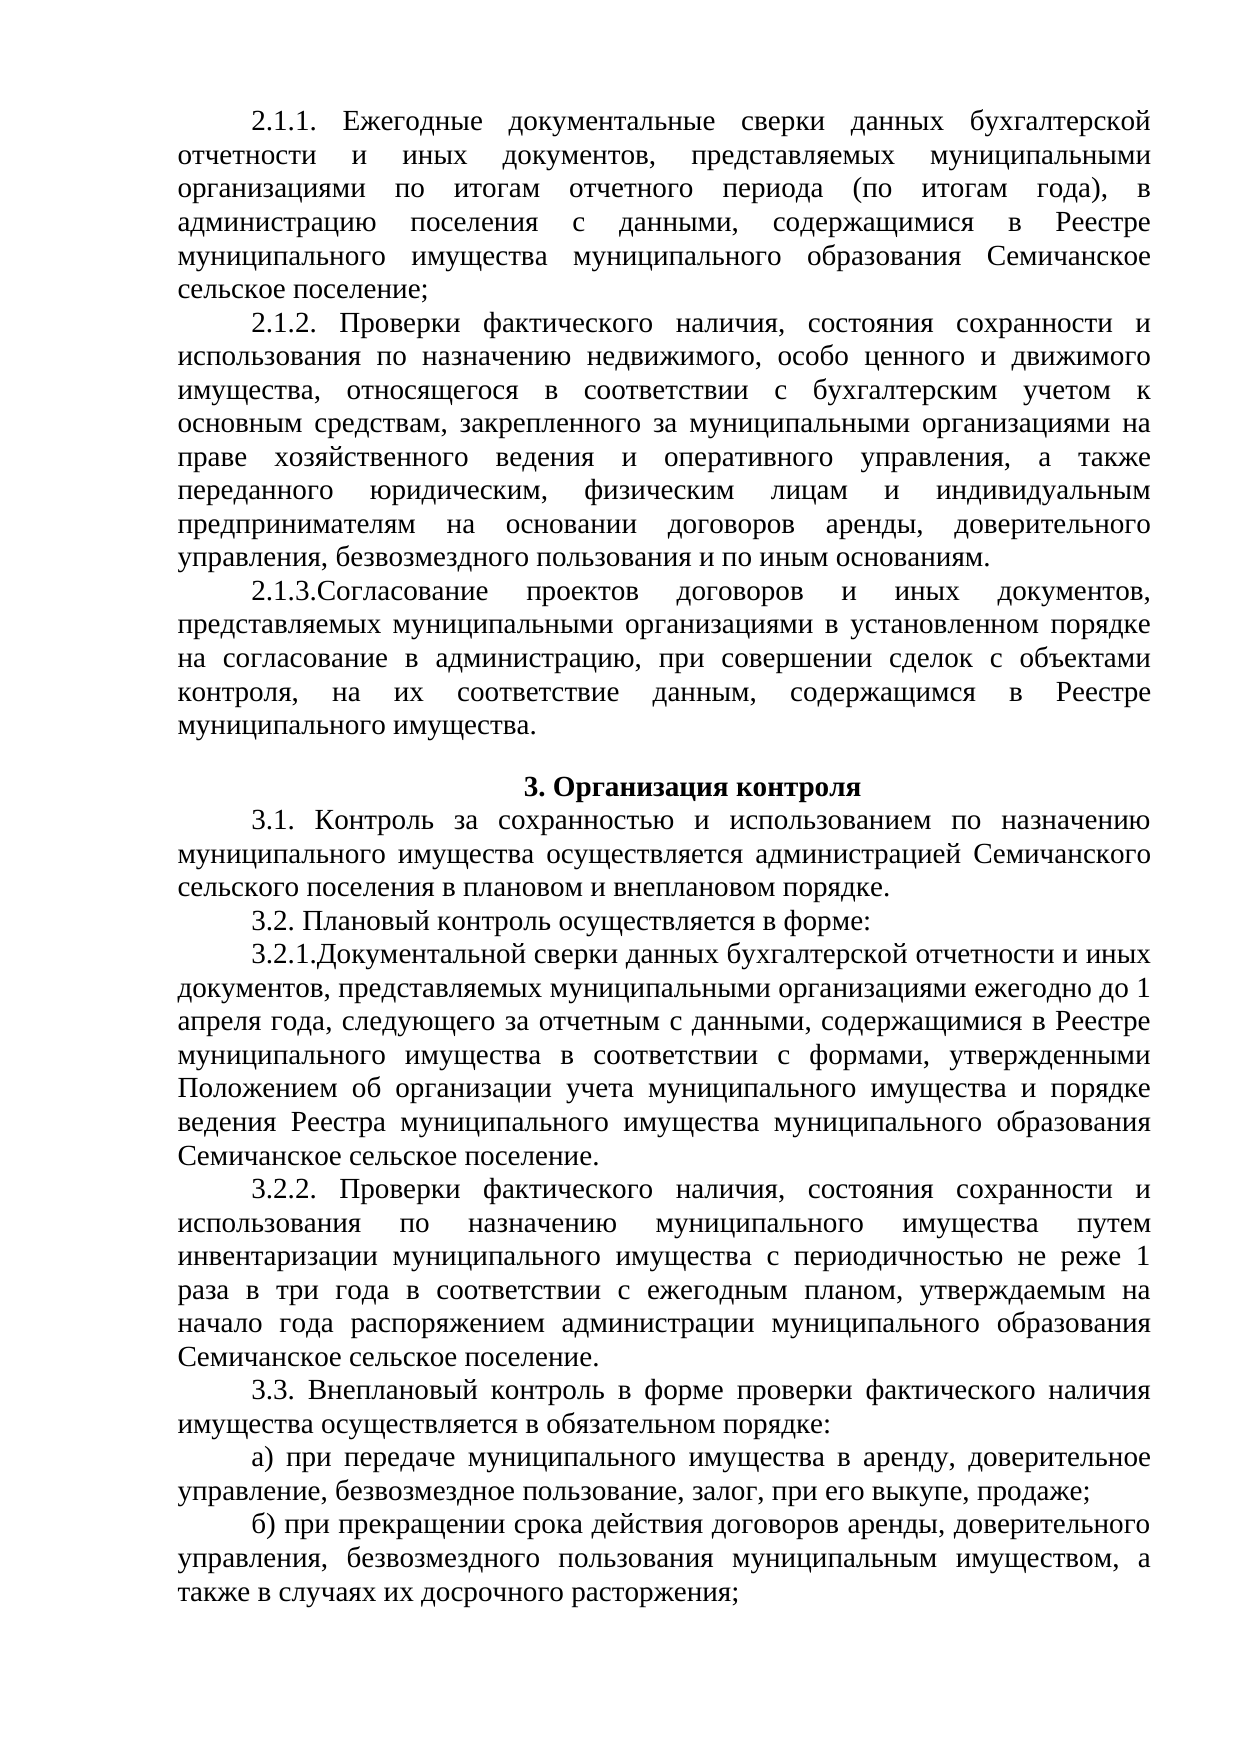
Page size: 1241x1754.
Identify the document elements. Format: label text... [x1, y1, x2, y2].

text 2.1.3.Согласование проектов договоров и иных документов, представляемых муниципальными организациями в установленном порядке на согласование в администрацию, при совершении сделок с объектами контроля, на их соответствие данным, содержащимся в Реестре муниципального имущества. [177, 573, 1152, 741]
text а) при передаче муниципального имущества в аренду, доверительное управление, безвозмездное пользование, залог, при его выкупе, продаже; [177, 1439, 1152, 1507]
text 3.2.1.Документальной сверки данных бухгалтерской отчетности и иных документов, представляемых муниципальными организациями ежегодно до 1 апреля года, следующего за отчетным с данными, содержащимися в Реестре муниципального имущества в соответствии с формами, утвержденными Положением об организации учета муниципального имущества и порядке ведения Реестра муниципального имущества муниципального образования Семичанское сельское поселение. [177, 936, 1152, 1171]
text 3.2. Плановый контроль осуществляется в форме: [177, 903, 1152, 936]
text 3.1. Контроль за сохранностью и использованием по назначению муниципального имущества осуществляется администрацией Семичанского сельского поселения в плановом и внеплановом порядке. [177, 802, 1152, 903]
text б) при прекращении срока действия договоров аренды, доверительного управления, безвозмездного пользования муниципальным имуществом, а также в случаях их досрочного расторжения; [177, 1507, 1152, 1607]
text 2.1.1. Ежегодные документальные сверки данных бухгалтерской отчетности и иных документов, представляемых муниципальными организациями по итогам отчетного периода (по итогам года), в администрацию поселения с данными, содержащимися в Реестре муниципального имущества муниципального образования Семичанское сельское поселение; [177, 103, 1152, 305]
text 2.1.2. Проверки фактического наличия, состояния сохранности и использования по назначению недвижимого, особо ценного и движимого имущества, относящегося в соответствии с бухгалтерским учетом к основным средствам, закрепленного за муниципальными организациями на праве хозяйственного ведения и оперативного управления, а также переданного юридическим, физическим лицам и индивидуальным предпринимателям на основании договоров аренды, доверительного управления, безвозмездного пользования и по иным основаниям. [177, 305, 1152, 573]
text 3. Организация контроля [177, 769, 1152, 802]
text 3.3. Внеплановый контроль в форме проверки фактического наличия имущества осуществляется в обязательном порядке: [177, 1372, 1152, 1439]
text 3.2.2. Проверки фактического наличия, состояния сохранности и использования по назначению муниципального имущества путем инвентаризации муниципального имущества с периодичностью не реже 1 раза в три года в соответствии с ежегодным планом, утверждаемым на начало года распоряжением администрации муниципального образования Семичанское сельское поселение. [177, 1171, 1152, 1372]
